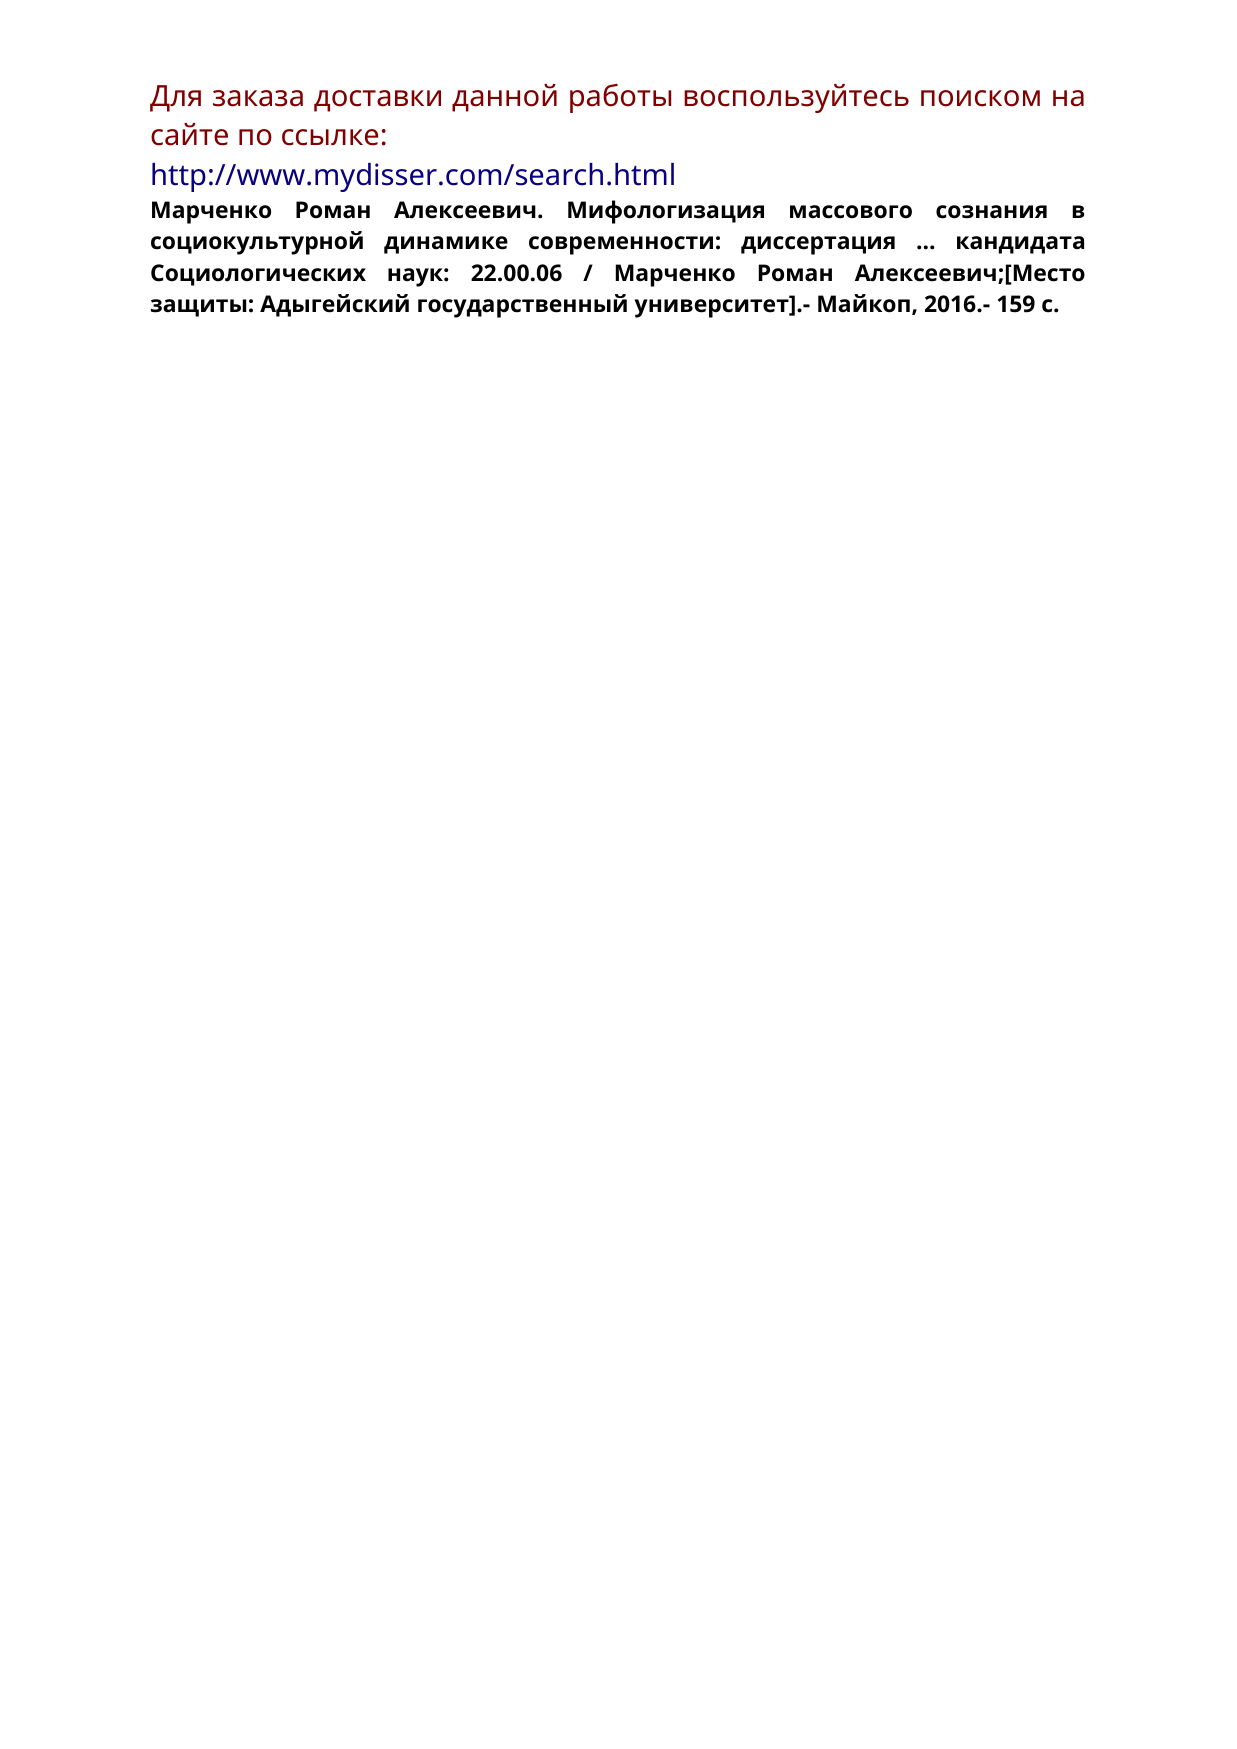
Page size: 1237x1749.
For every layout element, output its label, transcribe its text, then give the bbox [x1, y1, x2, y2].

text Марченко Роман Алексеевич. Мифологизация массового сознания в социокультурной динамике современности: диссертация ... кандидата Социологических наук: 22.00.06 / Марченко Роман Алексеевич;[Место защиты: Адыгейский государственный университет].- Майкоп, 2016.- 159 с. [150, 194, 1086, 319]
